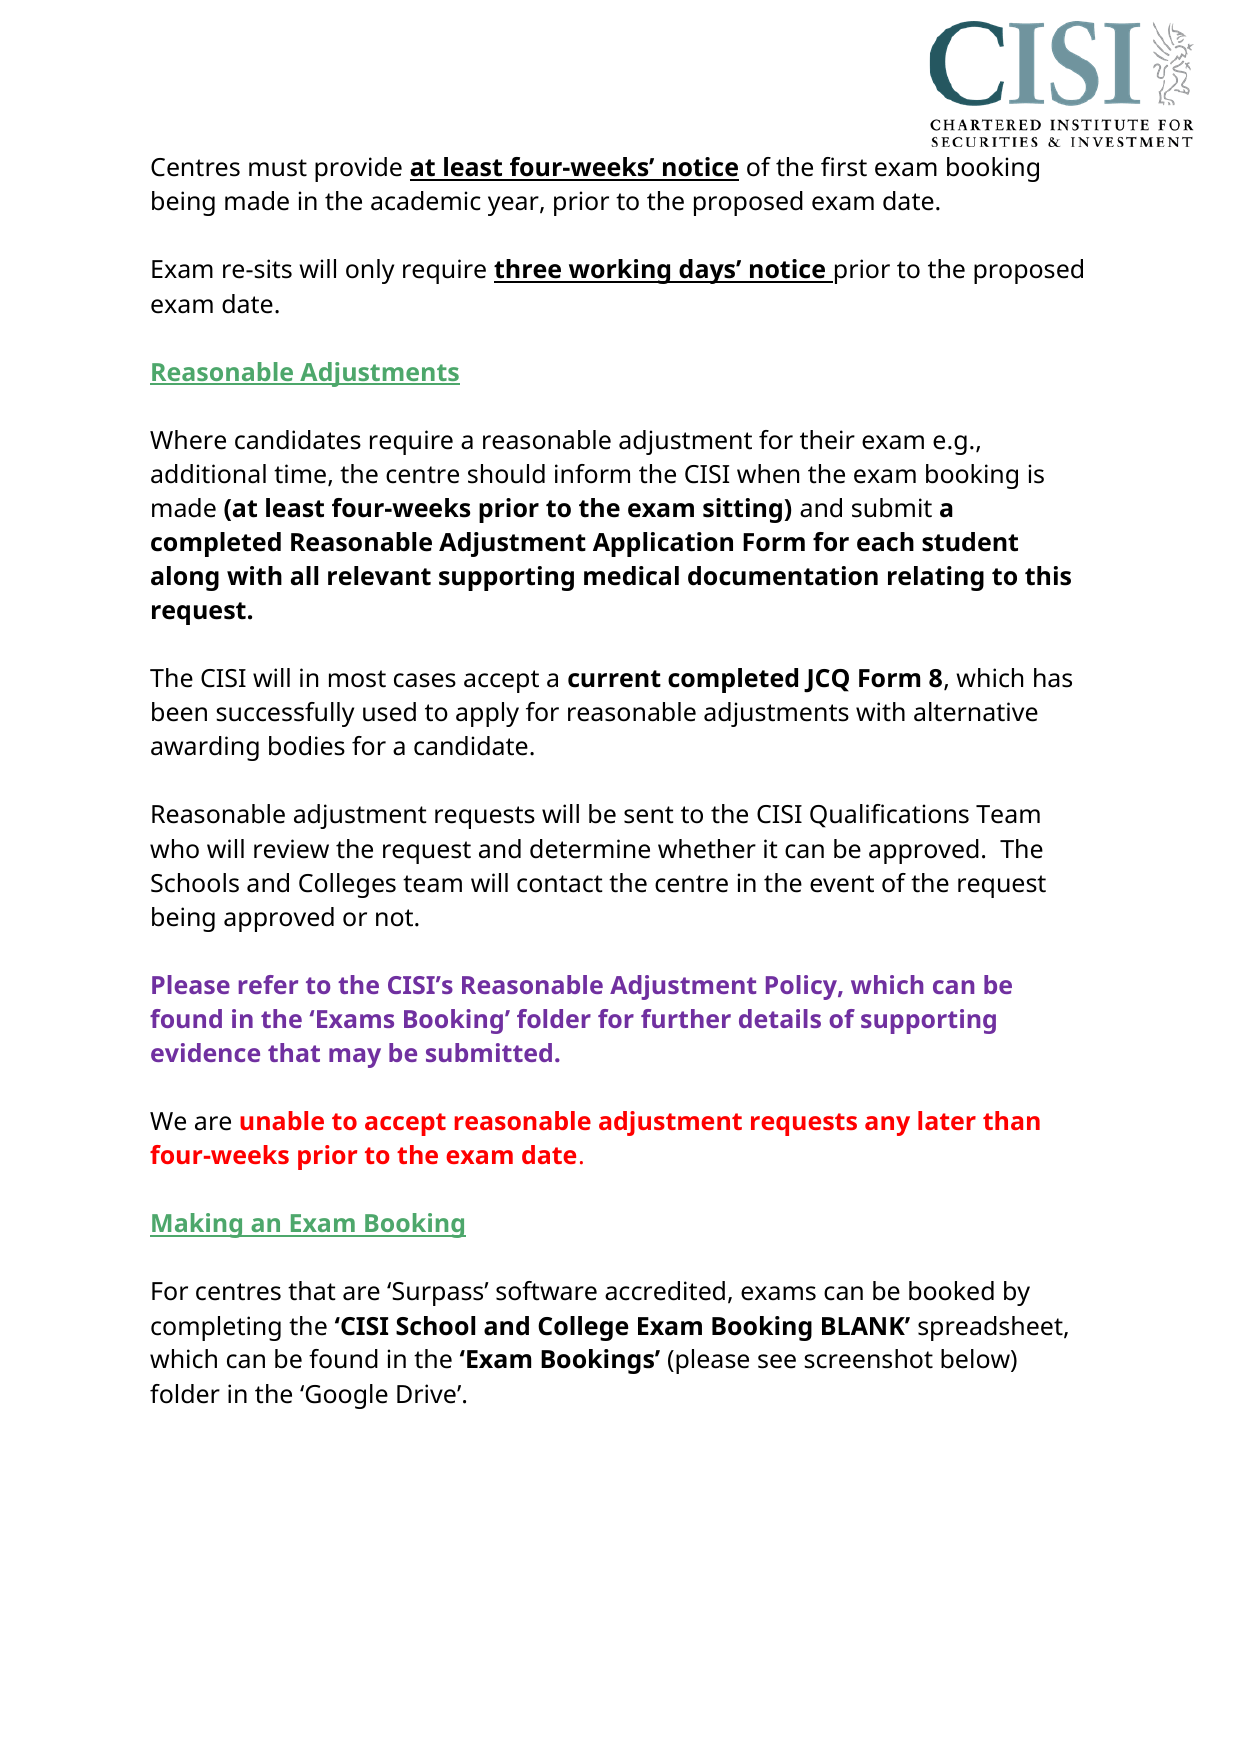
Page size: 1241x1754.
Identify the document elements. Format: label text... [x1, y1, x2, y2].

text Reasonable adjustment requests will be sent to the CISI Qualifications Team who will review the request and determine whether it can be approved. The Schools and Colleges team will contact the centre in the event of the request being approved or not. [150, 797, 1090, 933]
text The CISI will in most cases accept a current completed JCQ Form 8, which has been successfully used to apply for reasonable adjustments with alternative awarding bodies for a candidate. [150, 661, 1090, 763]
text Making an Exam Booking [150, 1206, 1090, 1240]
picture [929, 21, 1194, 147]
text We are unable to accept reasonable adjustment requests any later than four-weeks prior to the exam date. [150, 1104, 1090, 1172]
text Where candidates require a reasonable adjustment for their exam e.g., additional time, the centre should inform the CISI when the exam booking is made (at least four-weeks prior to the exam sitting) and submit a completed Reasonable Adjustment Application Form for each student along with all relevant supporting medical documentation relating to this request. [150, 422, 1090, 627]
text For centres that are ‘Surpass’ software accredited, exams can be booked by completing the ‘CISI School and College Exam Booking BLANK’ spreadsheet, which can be found in the ‘Exam Bookings’ (please see screenshot below) folder in the ‘Google Drive’. [150, 1274, 1090, 1410]
text Reasonable Adjustments [150, 354, 1090, 388]
text Exam re-sits will only require three working days’ notice prior to the proposed exam date. [150, 252, 1090, 320]
text Centres must provide at least four-weeks’ notice of the first exam booking being made in the academic year, prior to the proposed exam date. [150, 150, 1090, 218]
text Please refer to the CISI’s Reasonable Adjustment Policy, which can be found in the ‘Exams Booking’ folder for further details of supporting evidence that may be submitted. [150, 967, 1090, 1070]
